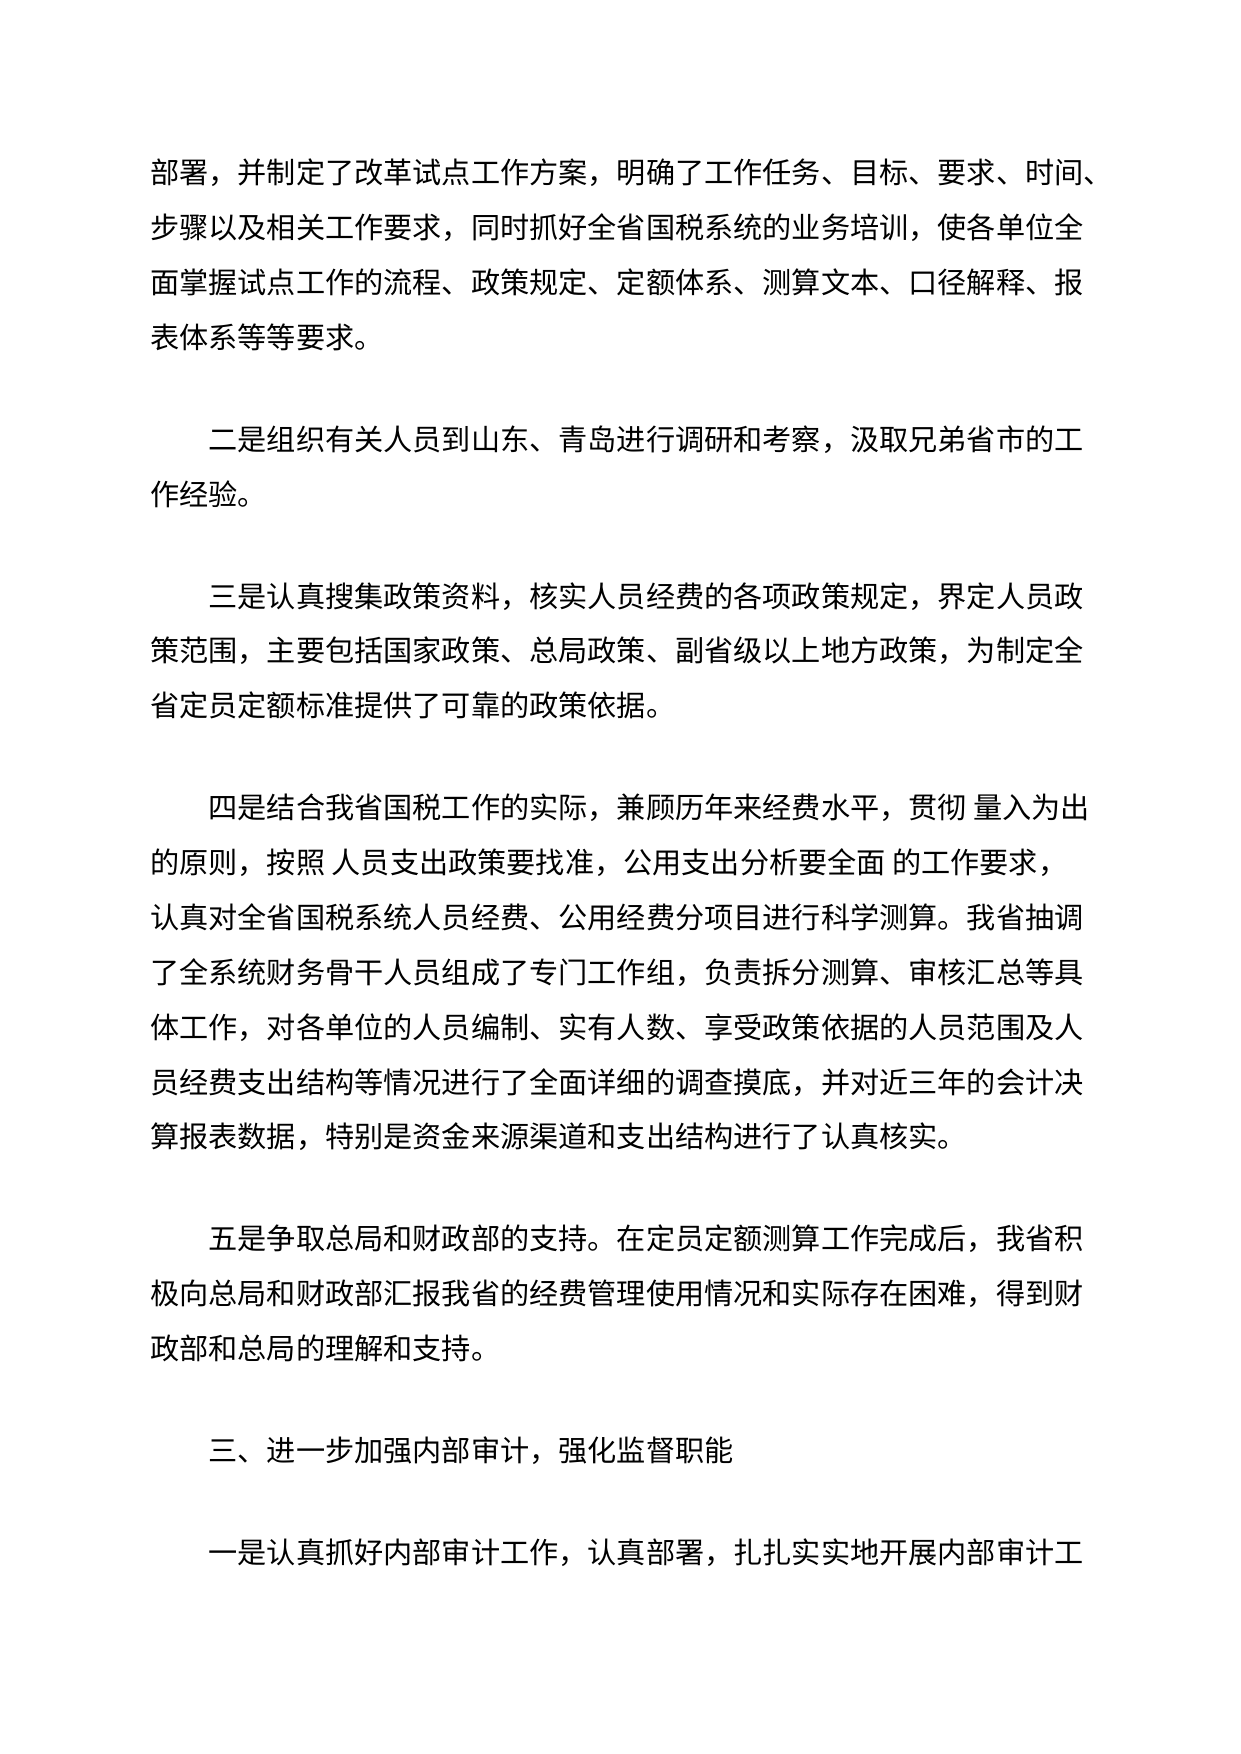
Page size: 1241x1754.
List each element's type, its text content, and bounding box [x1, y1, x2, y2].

text 三是认真搜集政策资料，核实人员经费的各项政策规定，界定人员政策范围，主要包括国家政策、总局政策、副省级以上地方政策，为制定全省定员定额标准提供了可靠的政策依据。 [150, 573, 1090, 725]
text 五是争取总局和财政部的支持。在定员定额测算工作完成后，我省积极向总局和财政部汇报我省的经费管理使用情况和实际存在困难，得到财政部和总局的理解和支持。 [150, 1216, 1090, 1368]
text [150, 150, 1090, 357]
text 四是结合我省国税工作的实际，兼顾历年来经费水平，贯彻 量入为出 的原则，按照 人员支出政策要找准，公用支出分析要全面 的工作要求，认真对全省国税系统人员经费、公用经费分项目进行科学测算。我省抽调了全系统财务骨干人员组成了专门工作组，负责拆分测算、审核汇总等具体工作，对各单位的人员编制、实有人数、享受政策依据的人员范围及人员经费支出结构等情况进行了全面详细的调查摸底，并对近三年的会计决算报表数据，特别是资金来源渠道和支出结构进行了认真核实。 [150, 785, 1090, 1156]
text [150, 1529, 1090, 1571]
text 三、进一步加强内部审计，强化监督职能 [150, 1427, 1090, 1470]
text 二是组织有关人员到山东、青岛进行调研和考察，汲取兄弟省市的工作经验。 [150, 416, 1090, 514]
